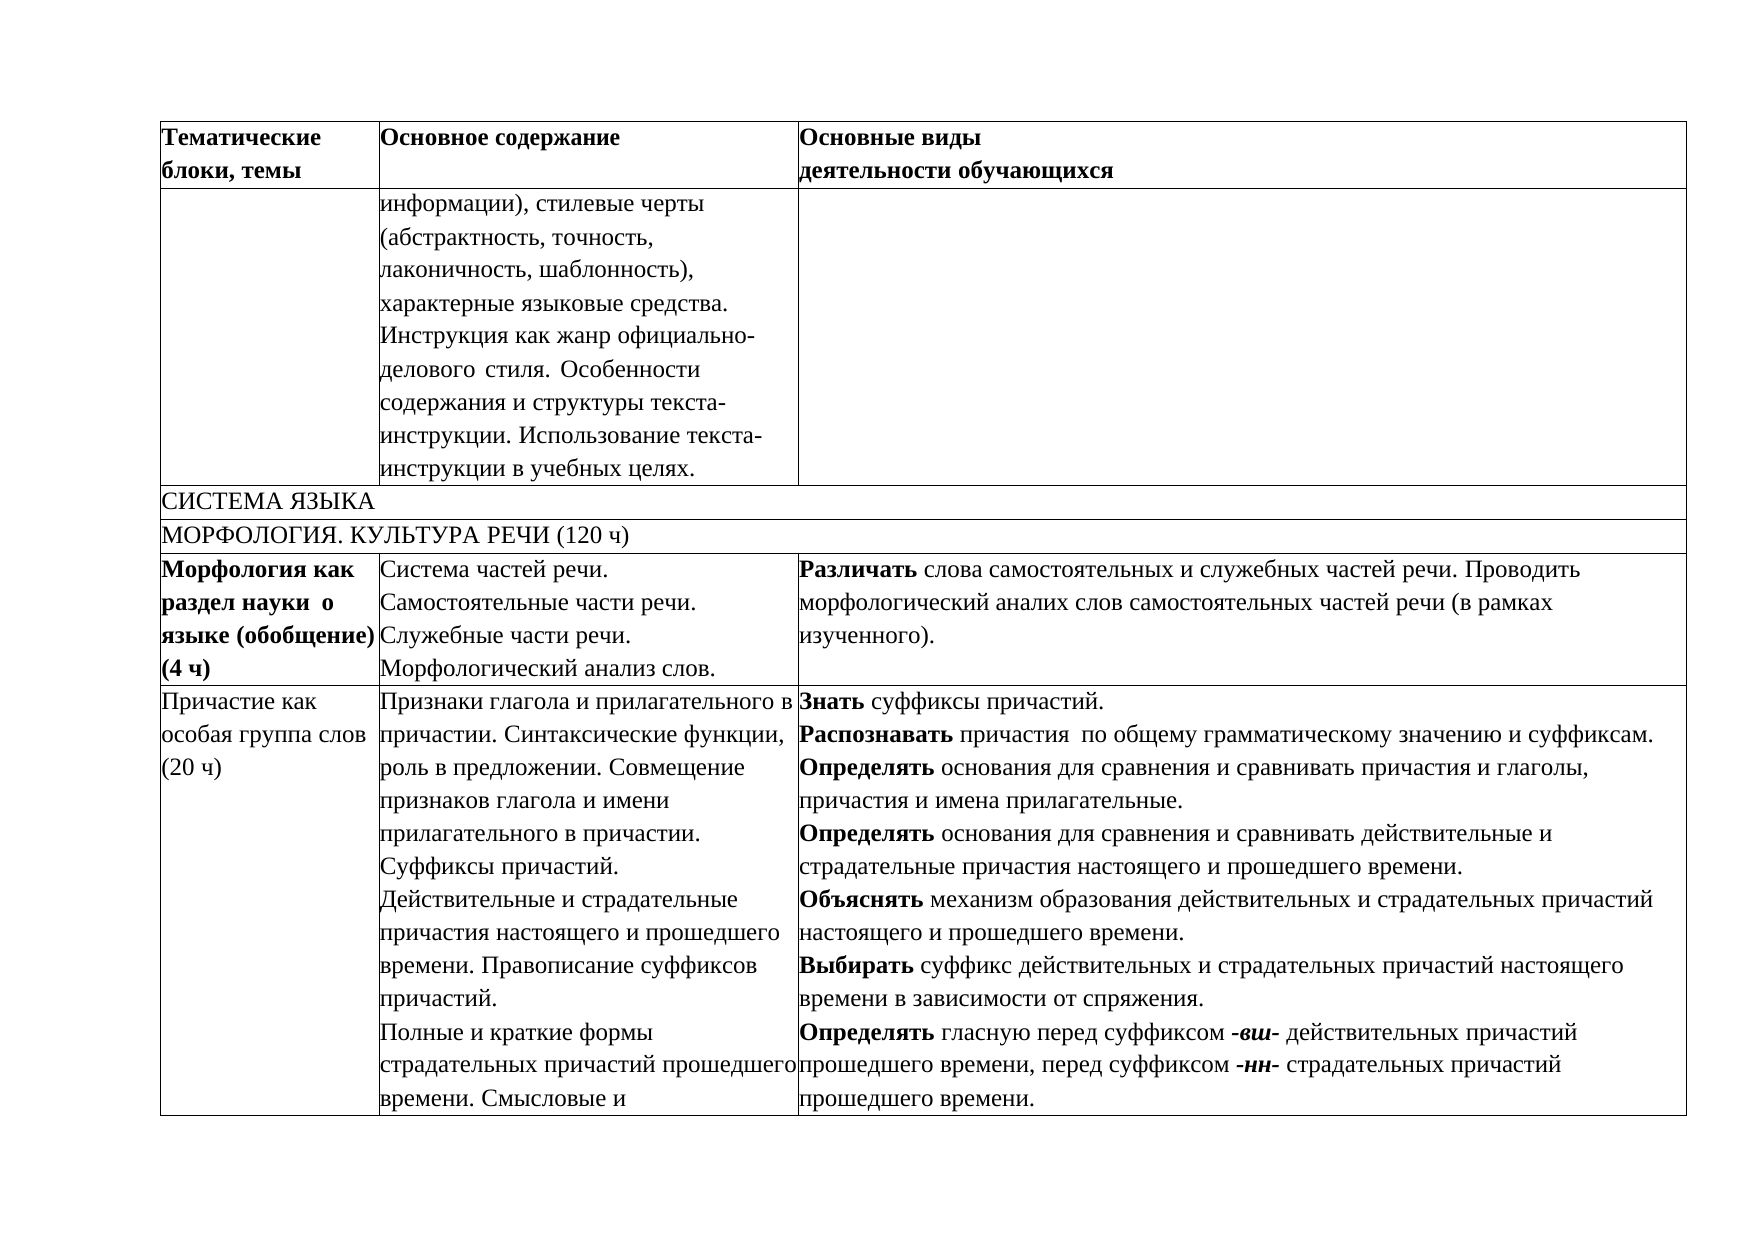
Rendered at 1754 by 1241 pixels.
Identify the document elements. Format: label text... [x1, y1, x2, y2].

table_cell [380, 189, 798, 485]
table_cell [380, 686, 798, 1115]
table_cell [161, 189, 379, 485]
table_cell СИСТЕМА ЯЗЫКА [161, 486, 1686, 519]
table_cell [799, 686, 1686, 1115]
table_cell Причастие как особая группа слов (20 ч) [161, 686, 379, 1115]
table_header Тематические блоки, темы [161, 122, 379, 187]
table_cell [799, 189, 1686, 485]
table_cell Система частей речи. Самостоятельные части речи. Служебные части речи. Морфологический анализ слов. [380, 554, 798, 685]
table_cell МОРФОЛОГИЯ. КУЛЬТУРА РЕЧИ (120 ч) [161, 520, 1686, 553]
table_header Основное содержание [380, 122, 798, 187]
table_header Основные виды деятельности обучающихся [799, 122, 1686, 187]
table_cell Различать слова самостоятельных и служебных частей речи. Проводить морфологический аналих слов самостоятельных частей речи (в рамках изученного). [799, 554, 1686, 685]
table_cell Морфология как раздел науки о языке (обобщение) (4 ч) [161, 554, 379, 685]
